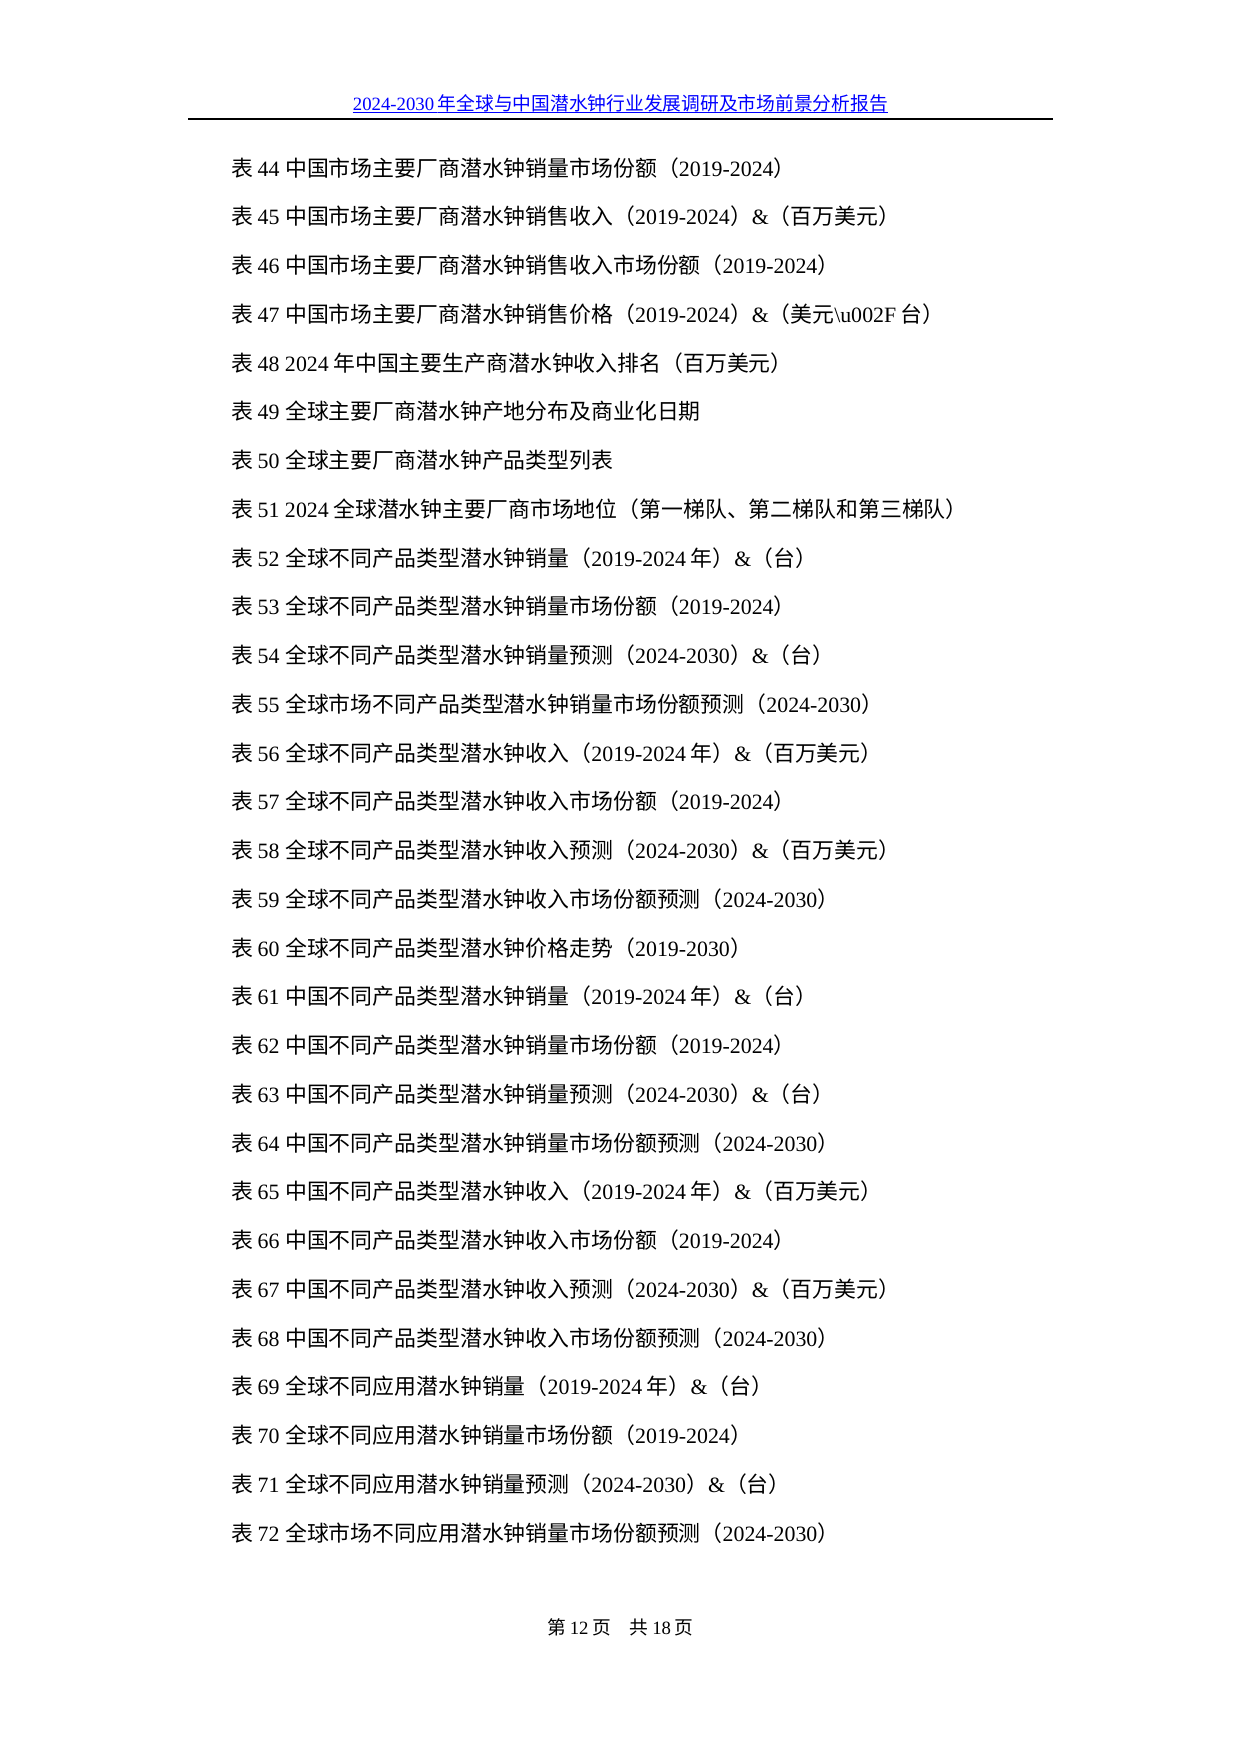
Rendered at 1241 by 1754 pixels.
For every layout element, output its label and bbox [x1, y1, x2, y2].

text [187, 150, 1053, 1548]
